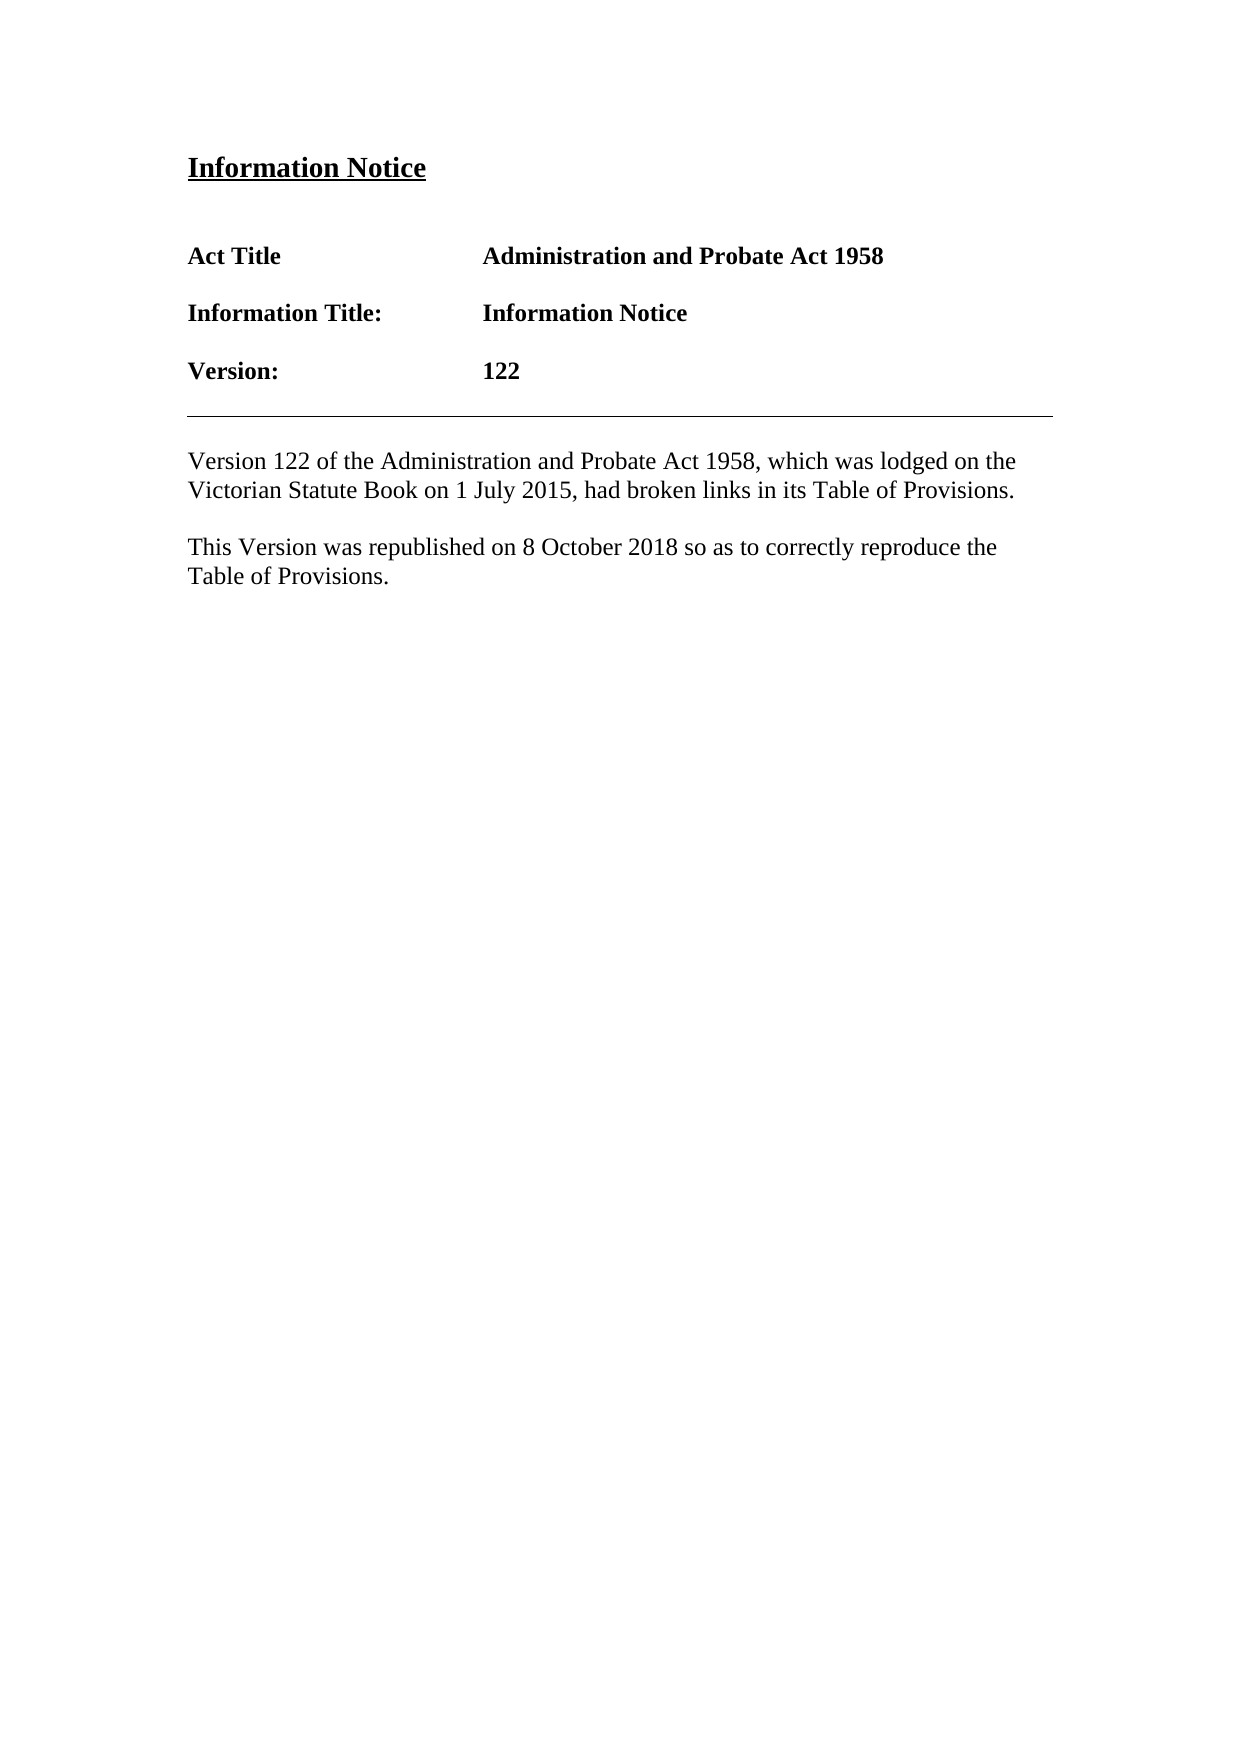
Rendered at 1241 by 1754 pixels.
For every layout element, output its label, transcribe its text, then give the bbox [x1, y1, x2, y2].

text Information Notice [187, 150, 1053, 183]
text Act Title Administration and Probate Act 1958 [187, 241, 1053, 270]
text Version 122 of the Administration and Probate Act 1958, which was lodged on the Victorian Statute Book on 1 July 2015, had broken links in its Table of Provisions. [187, 446, 1053, 503]
text Information Title: Information Notice [187, 298, 1053, 327]
text This Version was republished on 8 October 2018 so as to correctly reproduce the Table of Provisions. [187, 532, 1053, 590]
text Version: 122 [187, 356, 1053, 385]
